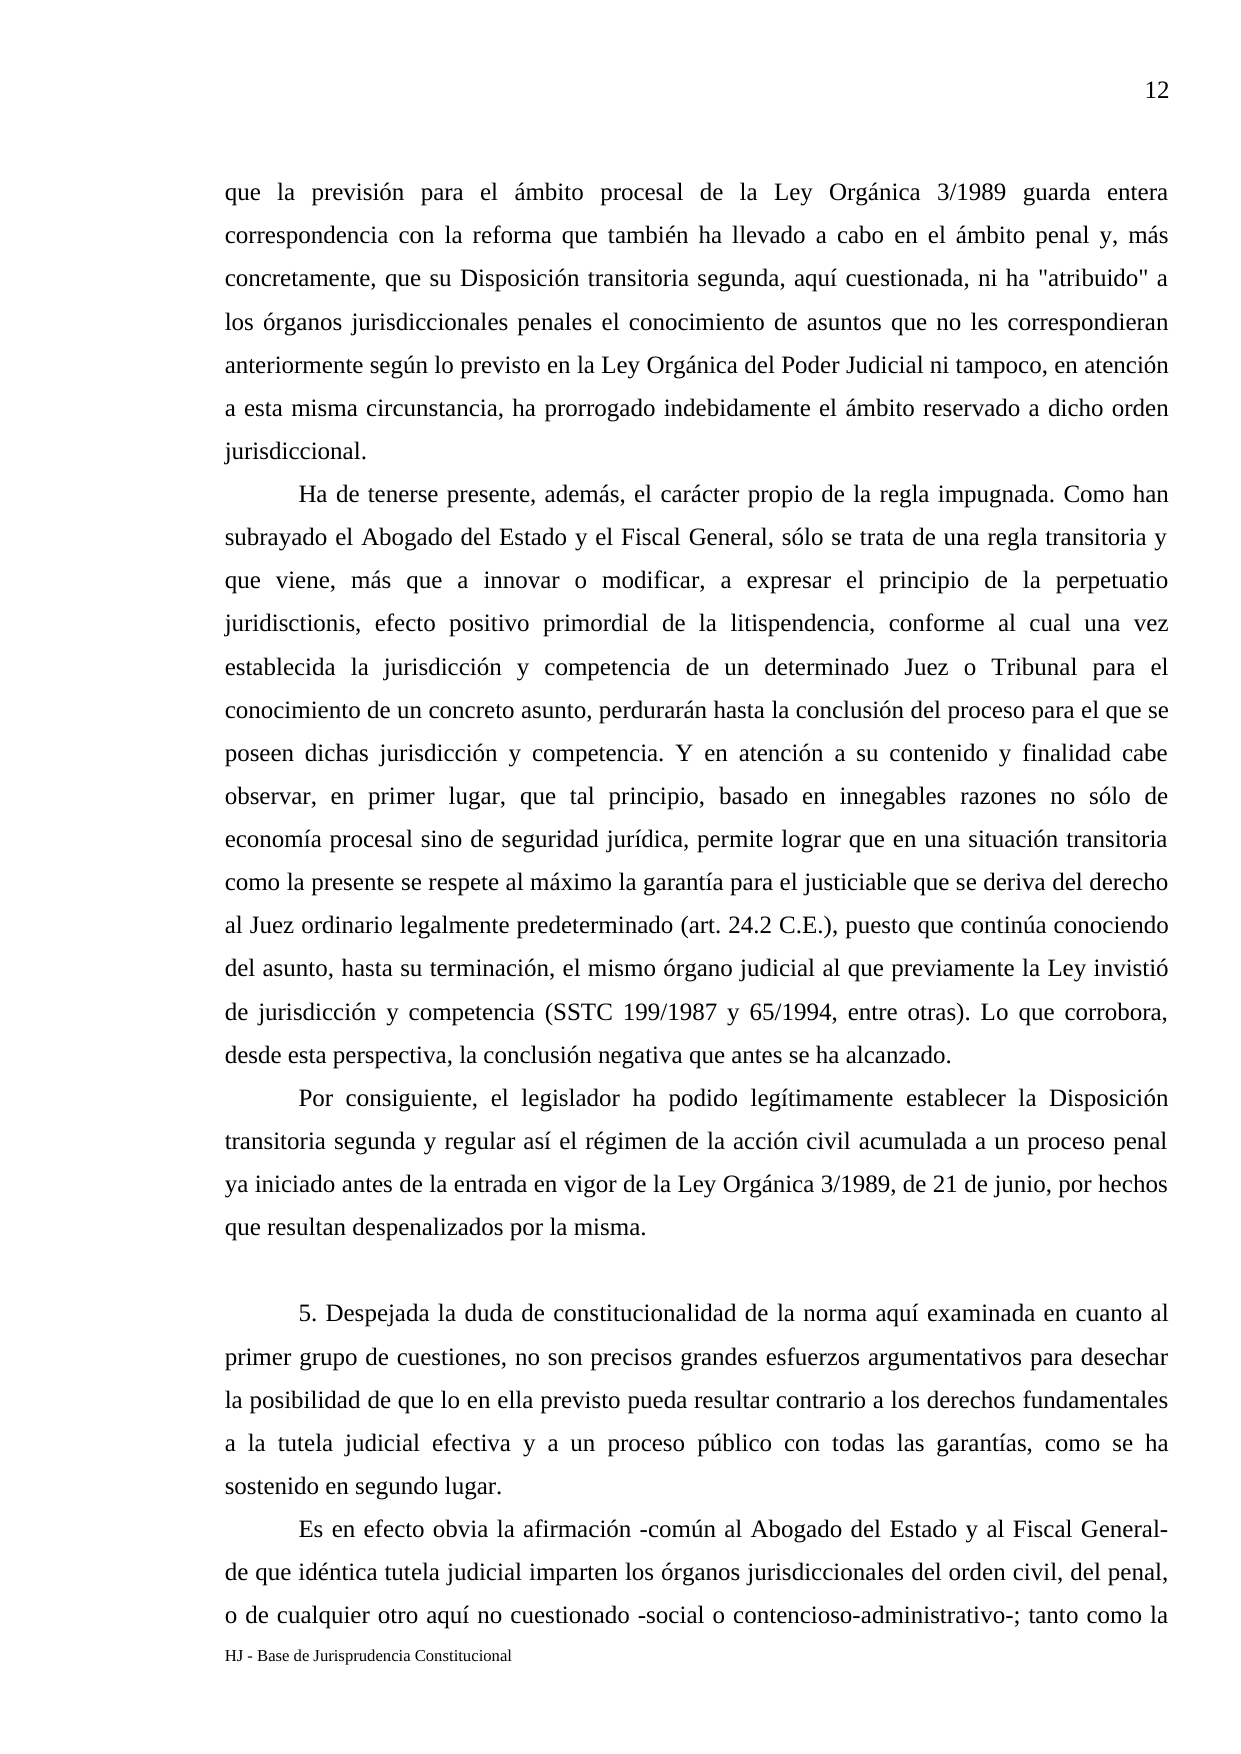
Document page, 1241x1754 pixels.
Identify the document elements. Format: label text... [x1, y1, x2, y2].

text Ha de tenerse presente, además, el carácter propio de la regla impugnada. Como han subrayado el Abogado del Estado y el Fiscal General, sólo se trata de una regla transitoria y que viene, más que a innovar o modificar, a expresar el principio de la perpetuatio juridisctionis, efecto positivo primordial de la litispendencia, conforme al cual una vez establecida la jurisdicción y competencia de un determinado Juez o Tribunal para el conocimiento de un concreto asunto, perdurarán hasta la conclusión del proceso para el que se poseen dichas jurisdicción y competencia. Y en atención a su contenido y finalidad cabe observar, en primer lugar, que tal principio, basado en innegables razones no sólo de economía procesal sino de seguridad jurídica, permite lograr que en una situación transitoria como la presente se respete al máximo la garantía para el justiciable que se deriva del derecho al Juez ordinario legalmente predeterminado (art. 24.2 C.E.), puesto que continúa conociendo del asunto, hasta su terminación, el mismo órgano judicial al que previamente la Ley invistió de jurisdicción y competencia (SSTC 199/1987 y 65/1994, entre otras). Lo que corrobora, desde esta perspectiva, la conclusión negativa que antes se ha alcanzado. [224, 479, 1169, 1068]
text Por consiguiente, el legislador ha podido legítimamente establecer la Disposición transitoria segunda y regular así el régimen de la acción civil acumulada a un proceso penal ya iniciado antes de la entrada en vigor de la Ley Orgánica 3/1989, de 21 de junio, por hechos que resultan despenalizados por la misma. [224, 1083, 1169, 1241]
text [224, 1514, 1169, 1629]
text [224, 177, 1169, 465]
text 5. Despejada la duda de constitucionalidad de la norma aquí examinada en cuanto al primer grupo de cuestiones, no son precisos grandes esfuerzos argumentativos para desechar la posibilidad de que lo en ella previsto pueda resultar contrario a los derechos fundamentales a la tutela judicial efectiva y a un proceso público con todas las garantías, como se ha sostenido en segundo lugar. [224, 1298, 1169, 1500]
